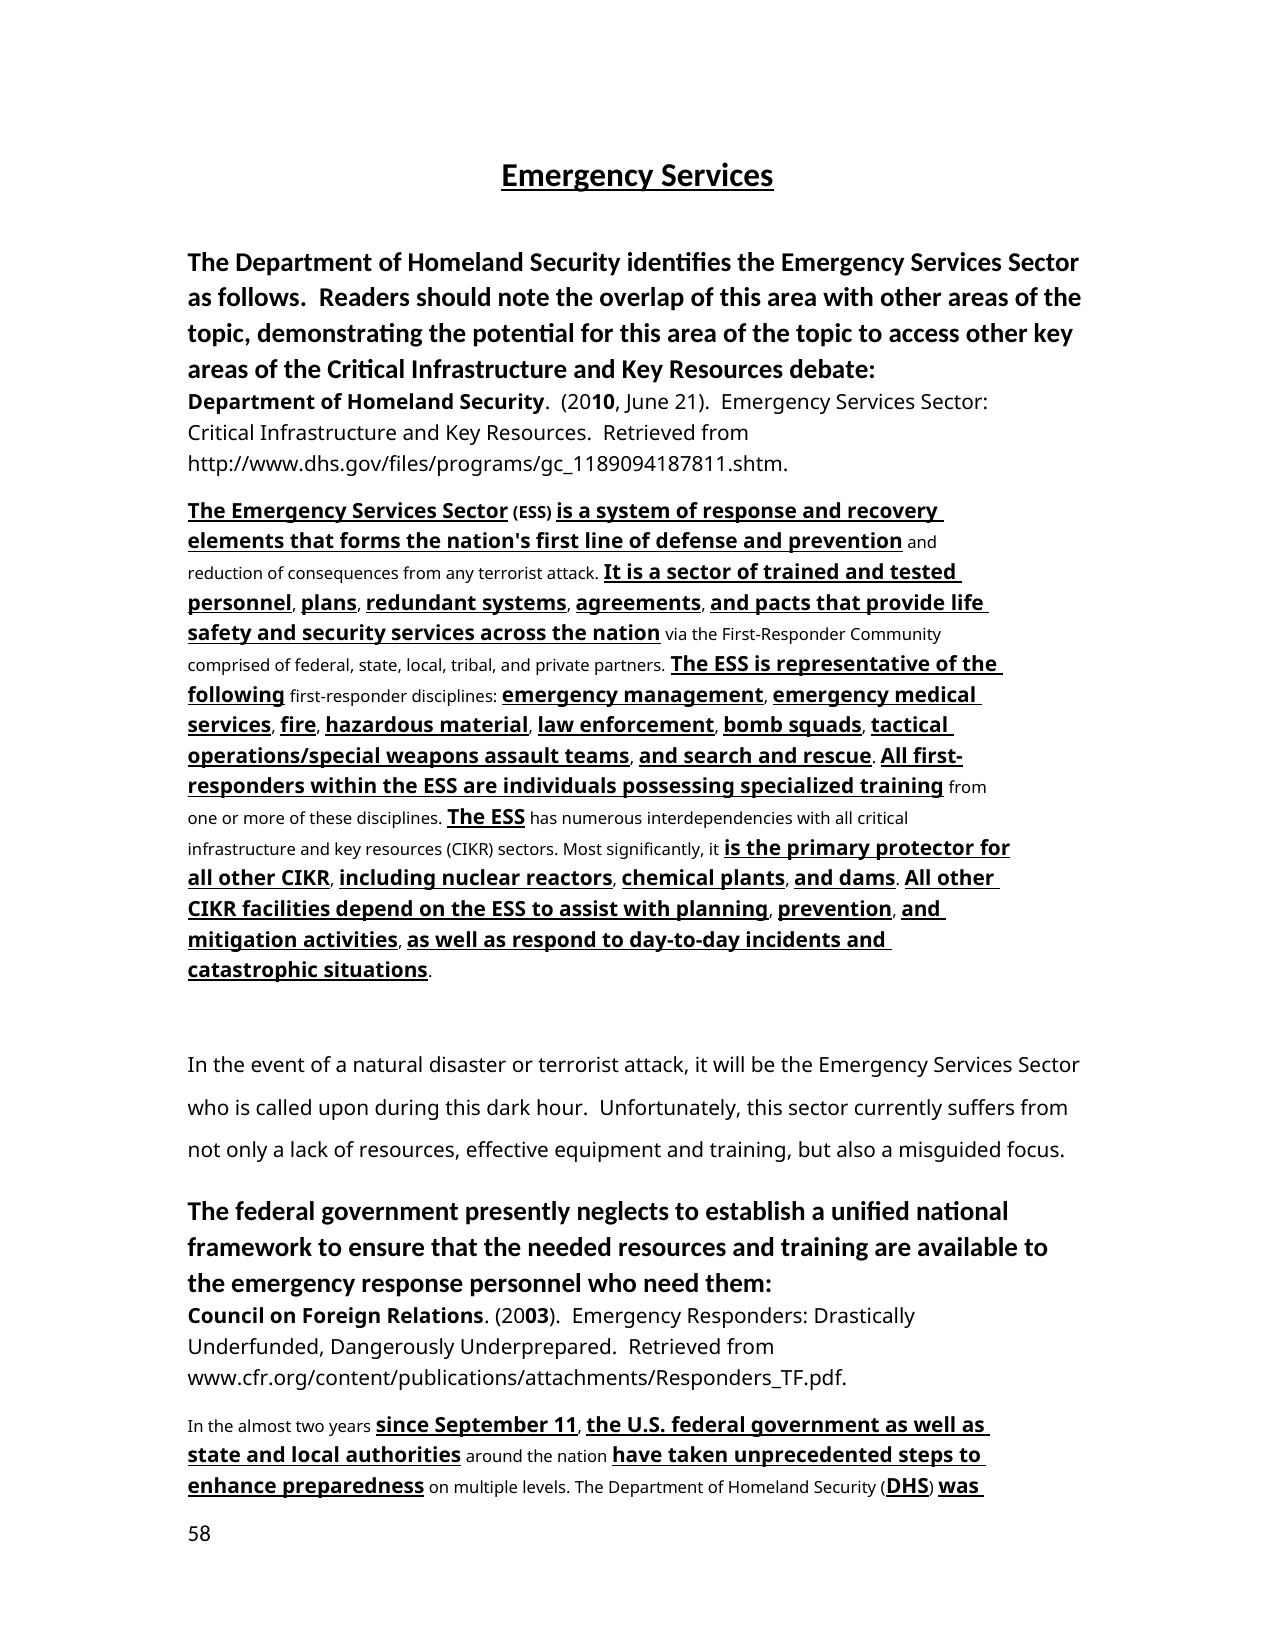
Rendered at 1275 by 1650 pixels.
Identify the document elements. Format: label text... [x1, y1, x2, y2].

subtitle The Department of Homeland Security identifies the Emergency Services Sector as follows. Readers should note the overlap of this area with other areas of the topic, demonstrating the potential for this area of the topic to access other key areas of the Critical Infrastructure and Key Resources debate: [187, 245, 1087, 385]
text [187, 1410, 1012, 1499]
subtitle The federal government presently neglects to establish a unified national framework to ensure that the needed resources and training are available to the emergency response personnel who need them: [187, 1194, 1087, 1299]
text In the event of a natural disaster or terrorist attack, it will be the Emergency Services Sector who is called upon during this dark hour. Unfortunately, this sector currently suffers from not only a lack of resources, effective equipment and training, but also a misguided focus. [187, 1050, 1087, 1164]
text Department of Homeland Security. (2010, June 21). Emergency Services Sector: Critical Infrastructure and Key Resources. Retrieved from http://www.dhs.gov/files/programs/gc_1189094187811.shtm. [187, 387, 1012, 477]
subtitle Emergency Services [187, 154, 1087, 195]
text The Emergency Services Sector (ESS) is a system of response and recovery elements that forms the nation's first line of defense and prevention and reduction of consequences from any terrorist attack. It is a sector of trained and tested personnel, plans, redundant systems, agreements, and pacts that provide life safety and security services across the nation via the First-Responder Community comprised of federal, state, local, tribal, and private partners. The ESS is representative of the following first-responder disciplines: emergency management, emergency medical services, fire, hazardous material, law enforcement, bomb squads, tactical operations/special weapons assault teams, and search and rescue. All first-responders within the ESS are individuals possessing specialized training from one or more of these disciplines. The ESS has numerous interdependencies with all critical infrastructure and key resources (CIKR) sectors. Most significantly, it is the primary protector for all other CIKR, including nuclear reactors, chemical plants, and dams. All other CIKR facilities depend on the ESS to assist with planning, prevention, and mitigation activities, as well as respond to day-to-day incidents and catastrophic situations. [187, 496, 1012, 984]
text Council on Foreign Relations. (2003). Emergency Responders: Drastically Underfunded, Dangerously Underprepared. Retrieved from www.cfr.org/content/publications/attachments/Responders_TF.pdf. [187, 1301, 1012, 1391]
